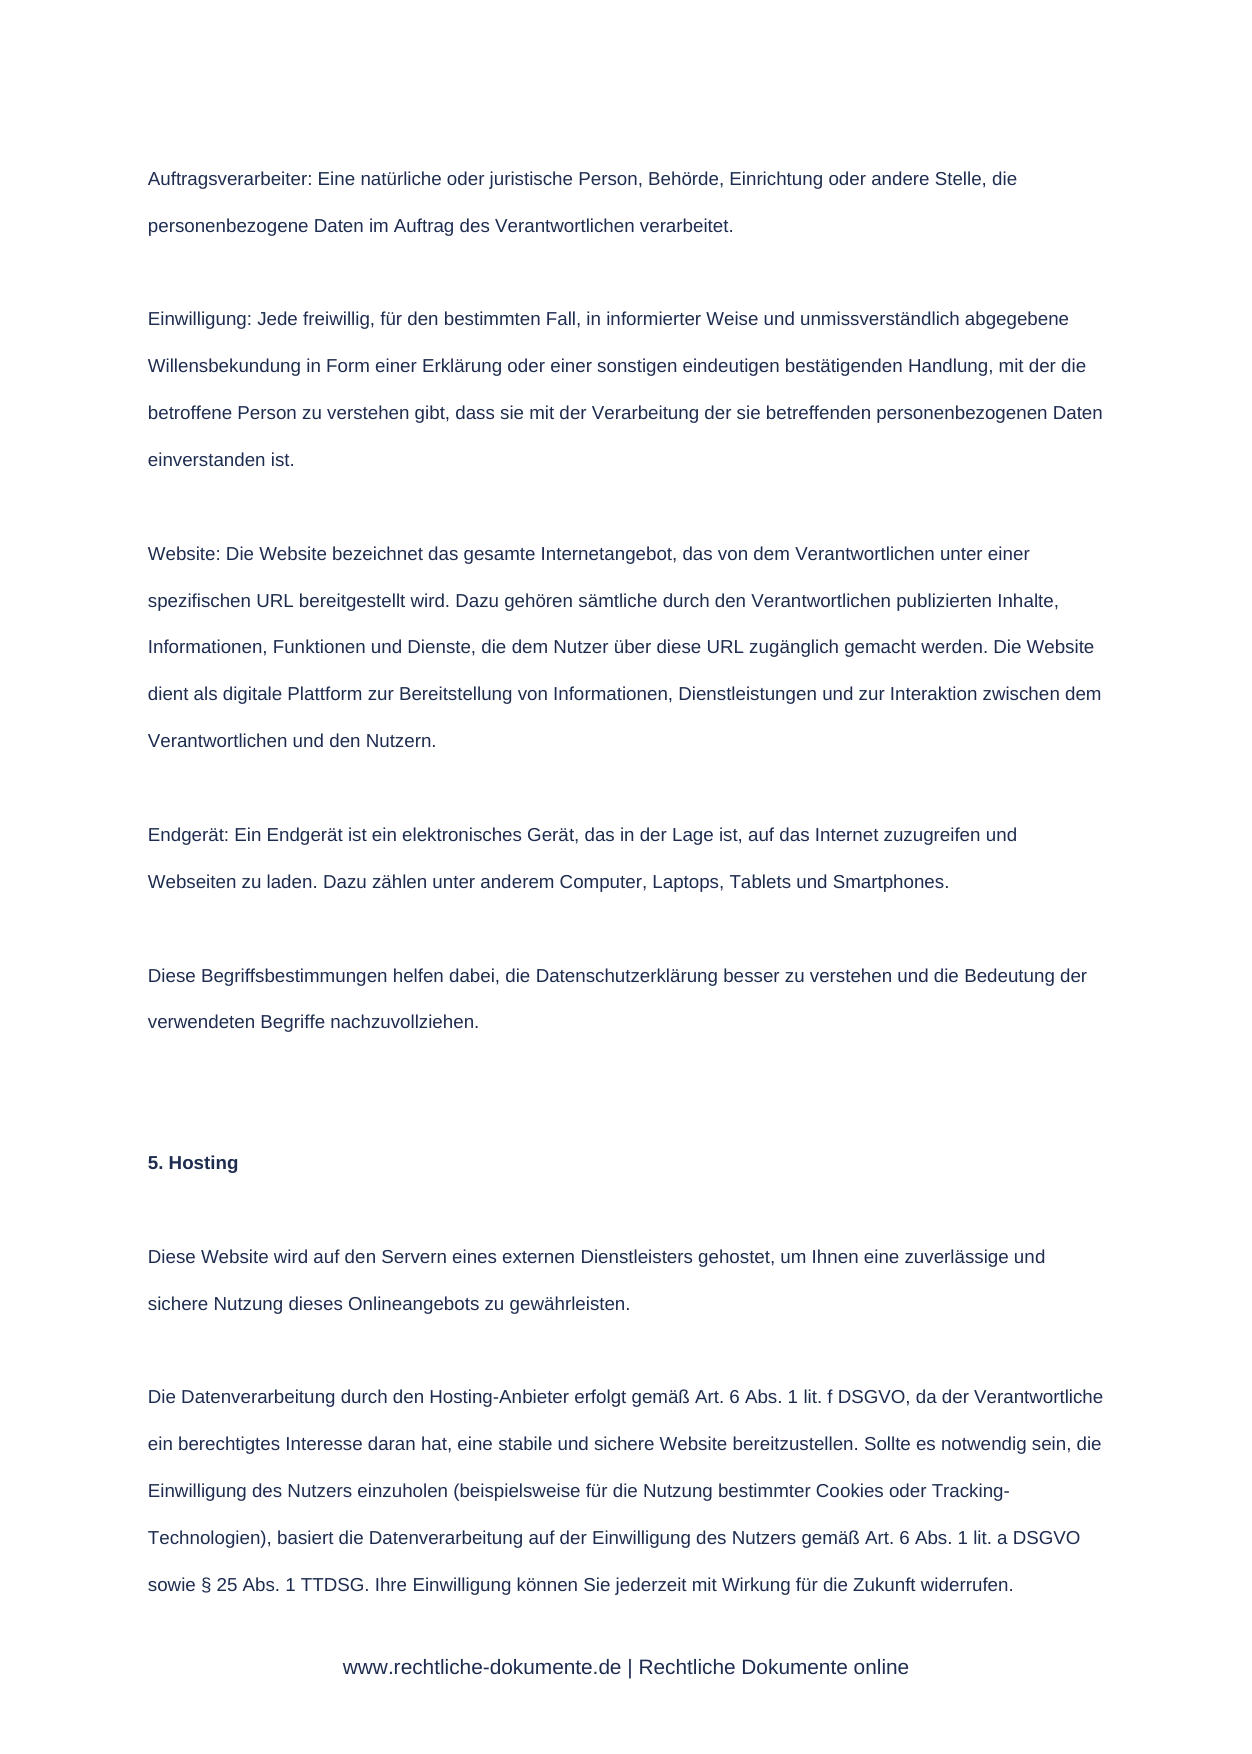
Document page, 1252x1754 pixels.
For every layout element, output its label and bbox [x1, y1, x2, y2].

text [148, 148, 1104, 1601]
